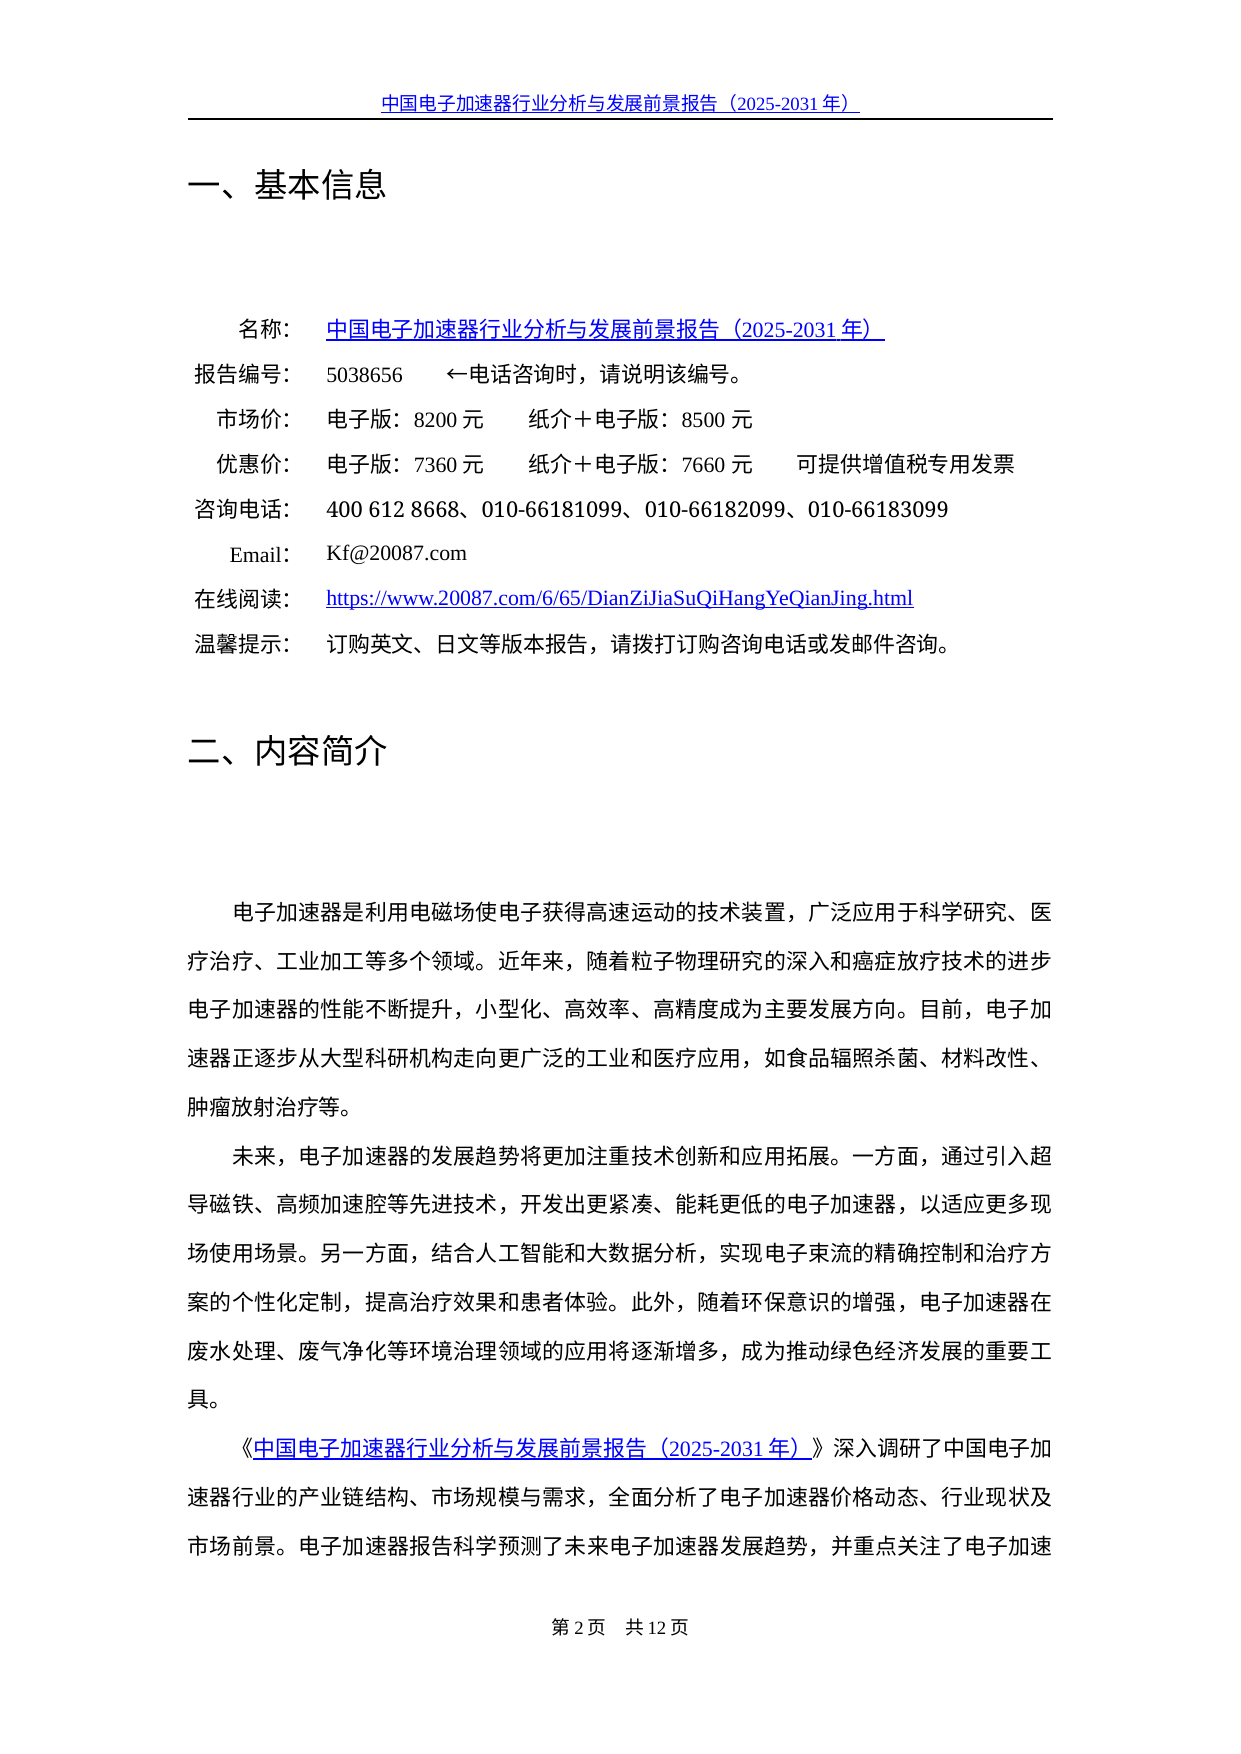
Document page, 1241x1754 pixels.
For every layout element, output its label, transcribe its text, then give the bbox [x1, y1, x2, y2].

title 二、内容简介 [187, 717, 1053, 782]
table_cell 报告编号： [167, 357, 315, 402]
table_cell 在线阅读： [167, 582, 315, 627]
title 一、基本信息 [187, 150, 1053, 215]
table_cell 温馨提示： [167, 627, 315, 672]
table_cell 优惠价： [167, 447, 315, 492]
table_cell Email： [167, 537, 315, 582]
table_cell Kf@20087.com [315, 537, 1073, 582]
table_header 名称： [167, 312, 315, 357]
table_cell 400 612 8668、010-66181099、010-66182099、010-66183099 [315, 492, 1073, 537]
table_cell [315, 582, 1073, 627]
table_cell 咨询电话： [167, 492, 315, 537]
table_header 中国电子加速器行业分析与发展前景报告（2025-2031年） [315, 312, 1073, 357]
table_cell 市场价： [167, 402, 315, 447]
table_cell 电子版：8200 元 纸介＋电子版：8500 元 [315, 402, 1073, 447]
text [187, 894, 1053, 1561]
table_cell 电子版：7360 元 纸介＋电子版：7660 元 可提供增值税专用发票 [315, 447, 1073, 492]
table_cell 订购英文、日文等版本报告，请拨打订购咨询电话或发邮件咨询。 [315, 627, 1073, 672]
table_cell 5038656 ←电话咨询时，请说明该编号。 [315, 357, 1073, 402]
